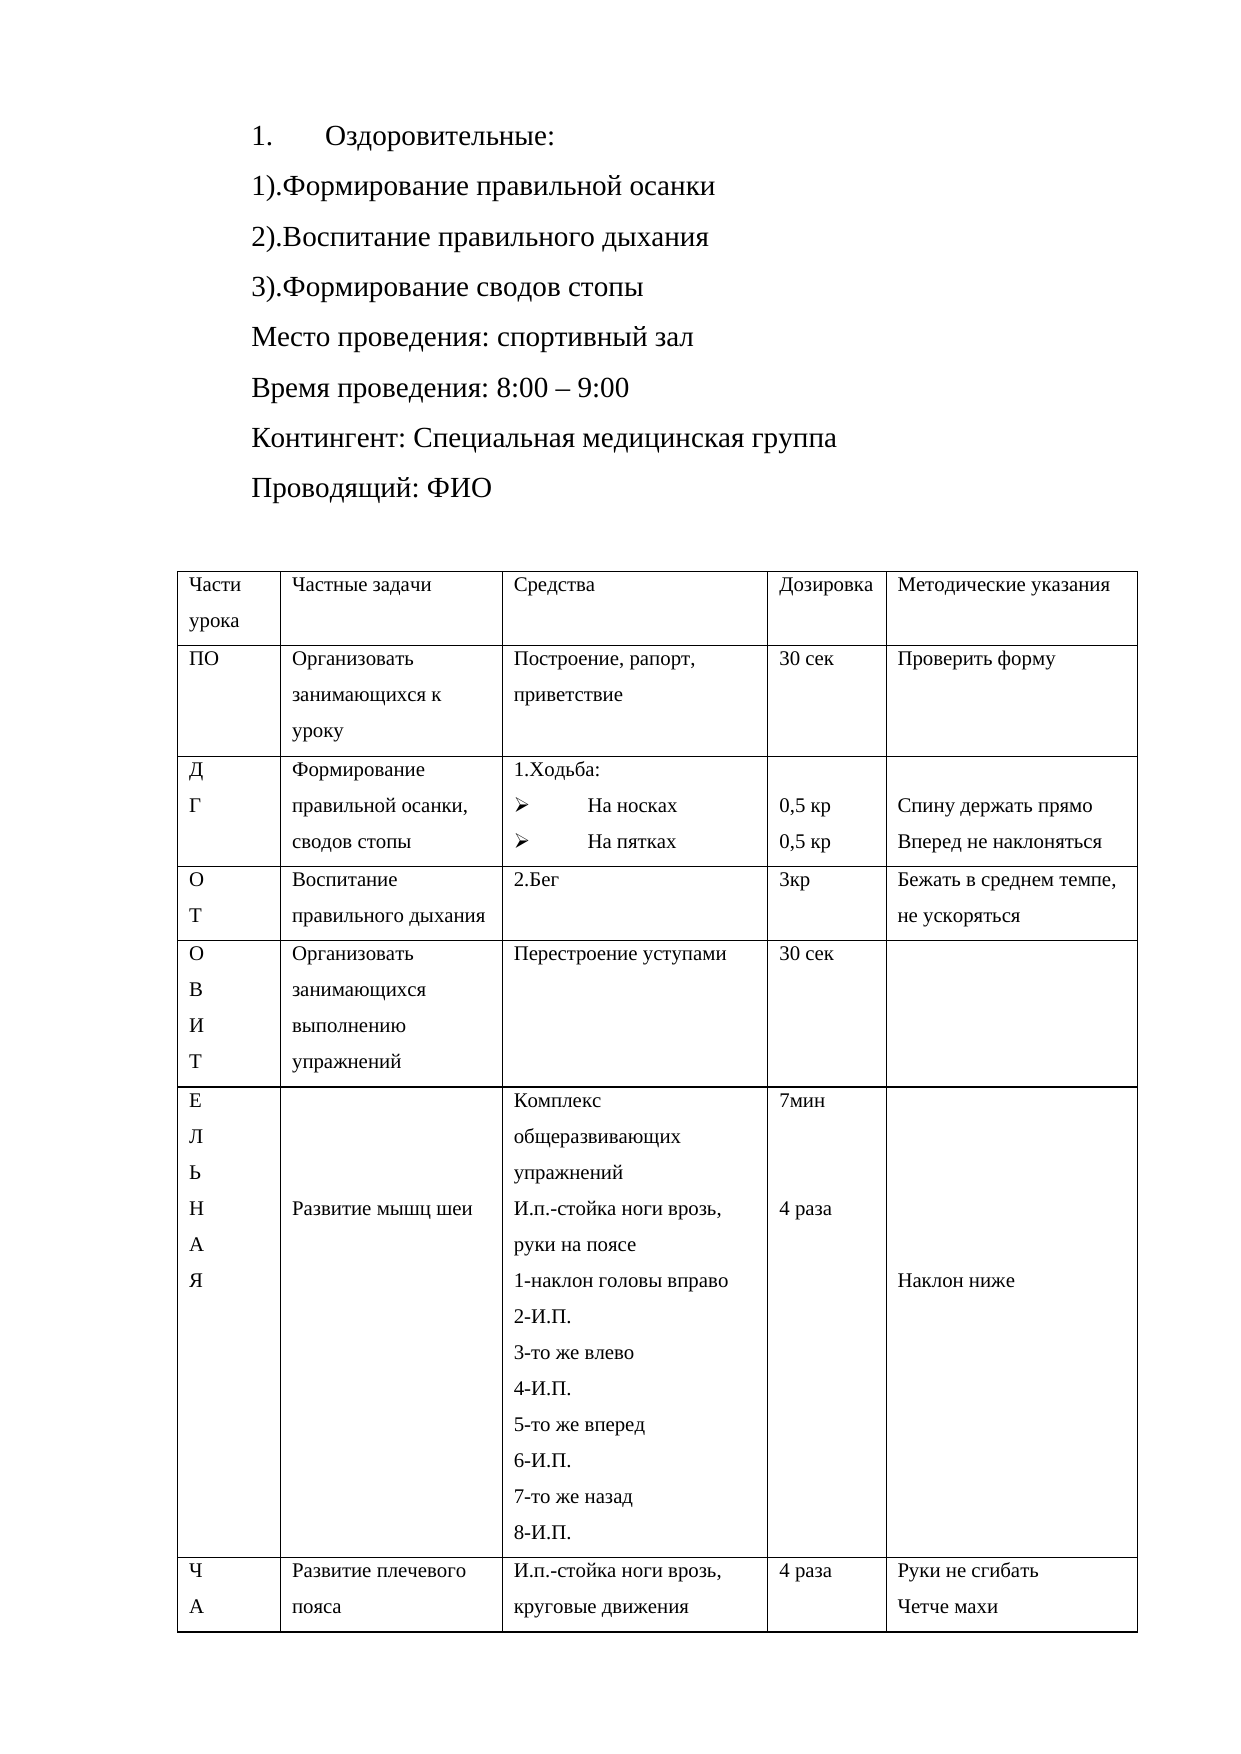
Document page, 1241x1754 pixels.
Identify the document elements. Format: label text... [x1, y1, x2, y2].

table_cell [887, 941, 1137, 1086]
table_header Дозировка [768, 572, 886, 645]
table_cell Бежать в среднем темпе, не ускоряться [887, 867, 1137, 940]
list 3).Формирование сводов стопы [177, 269, 1152, 303]
table_cell ПО [178, 646, 280, 756]
table_cell Построение, рапорт, приветствие [503, 646, 767, 756]
table_cell О Т [178, 867, 280, 940]
table_cell 2.Бег [503, 867, 767, 940]
table_cell Спину держать прямо Вперед не наклоняться [887, 757, 1137, 866]
table_cell Организовать занимающихся к уроку [281, 646, 502, 756]
table_cell 3кр [768, 867, 886, 940]
list 1).Формирование правильной осанки [177, 168, 1152, 202]
text Место проведения: спортивный зал [177, 319, 1152, 353]
table_cell 4 раза [768, 1558, 886, 1631]
table_cell 30 сек [768, 941, 886, 1086]
table_cell Организовать занимающихся выполнению упражнений [281, 941, 502, 1086]
table_cell Проверить форму [887, 646, 1137, 756]
table_cell Воспитание правильного дыхания [281, 867, 502, 940]
table_cell Е Л Ь Н А Я [178, 1088, 280, 1557]
table_cell Перестроение уступами [503, 941, 767, 1086]
table_header Частные задачи [281, 572, 502, 645]
table_header Части урока [178, 572, 280, 645]
table_header Средства [503, 572, 767, 645]
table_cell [281, 1558, 502, 1631]
table_header Методические указания [887, 572, 1137, 645]
text Время проведения: 8:00 – 9:00 [177, 370, 1152, 403]
text Контингент: Специальная медицинская группа [177, 420, 1152, 453]
list Оздоровительные: [177, 118, 1152, 152]
table_cell Формирование правильной осанки, сводов стопы [281, 757, 502, 866]
table_cell Развитие мышц шеи [281, 1088, 502, 1557]
text Проводящий: ФИО [177, 470, 1152, 504]
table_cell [503, 1558, 767, 1631]
table_cell Наклон ниже [887, 1088, 1137, 1557]
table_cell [887, 1558, 1137, 1631]
table_cell 7мин 4 раза [768, 1088, 886, 1557]
table_cell 1.Ходьба: На носках На пятках [503, 757, 767, 866]
table_cell Ч А С ТЬ [178, 1558, 280, 1631]
table_cell 30 сек [768, 646, 886, 756]
table_cell Комплекс общеразвивающих упражнений И.п.-стойка ноги врозь, руки на поясе 1-наклон головы вправо 2-И.П. 3-то же влево 4-И.П. 5-то же вперед 6-И.П. 7-то же назад 8-И.П. [503, 1088, 767, 1557]
table_cell О В И Т [178, 941, 280, 1086]
table_cell 0,5 кр 0,5 кр [768, 757, 886, 866]
list 2).Воспитание правильного дыхания [177, 219, 1152, 252]
table_cell Д Г [178, 757, 280, 866]
